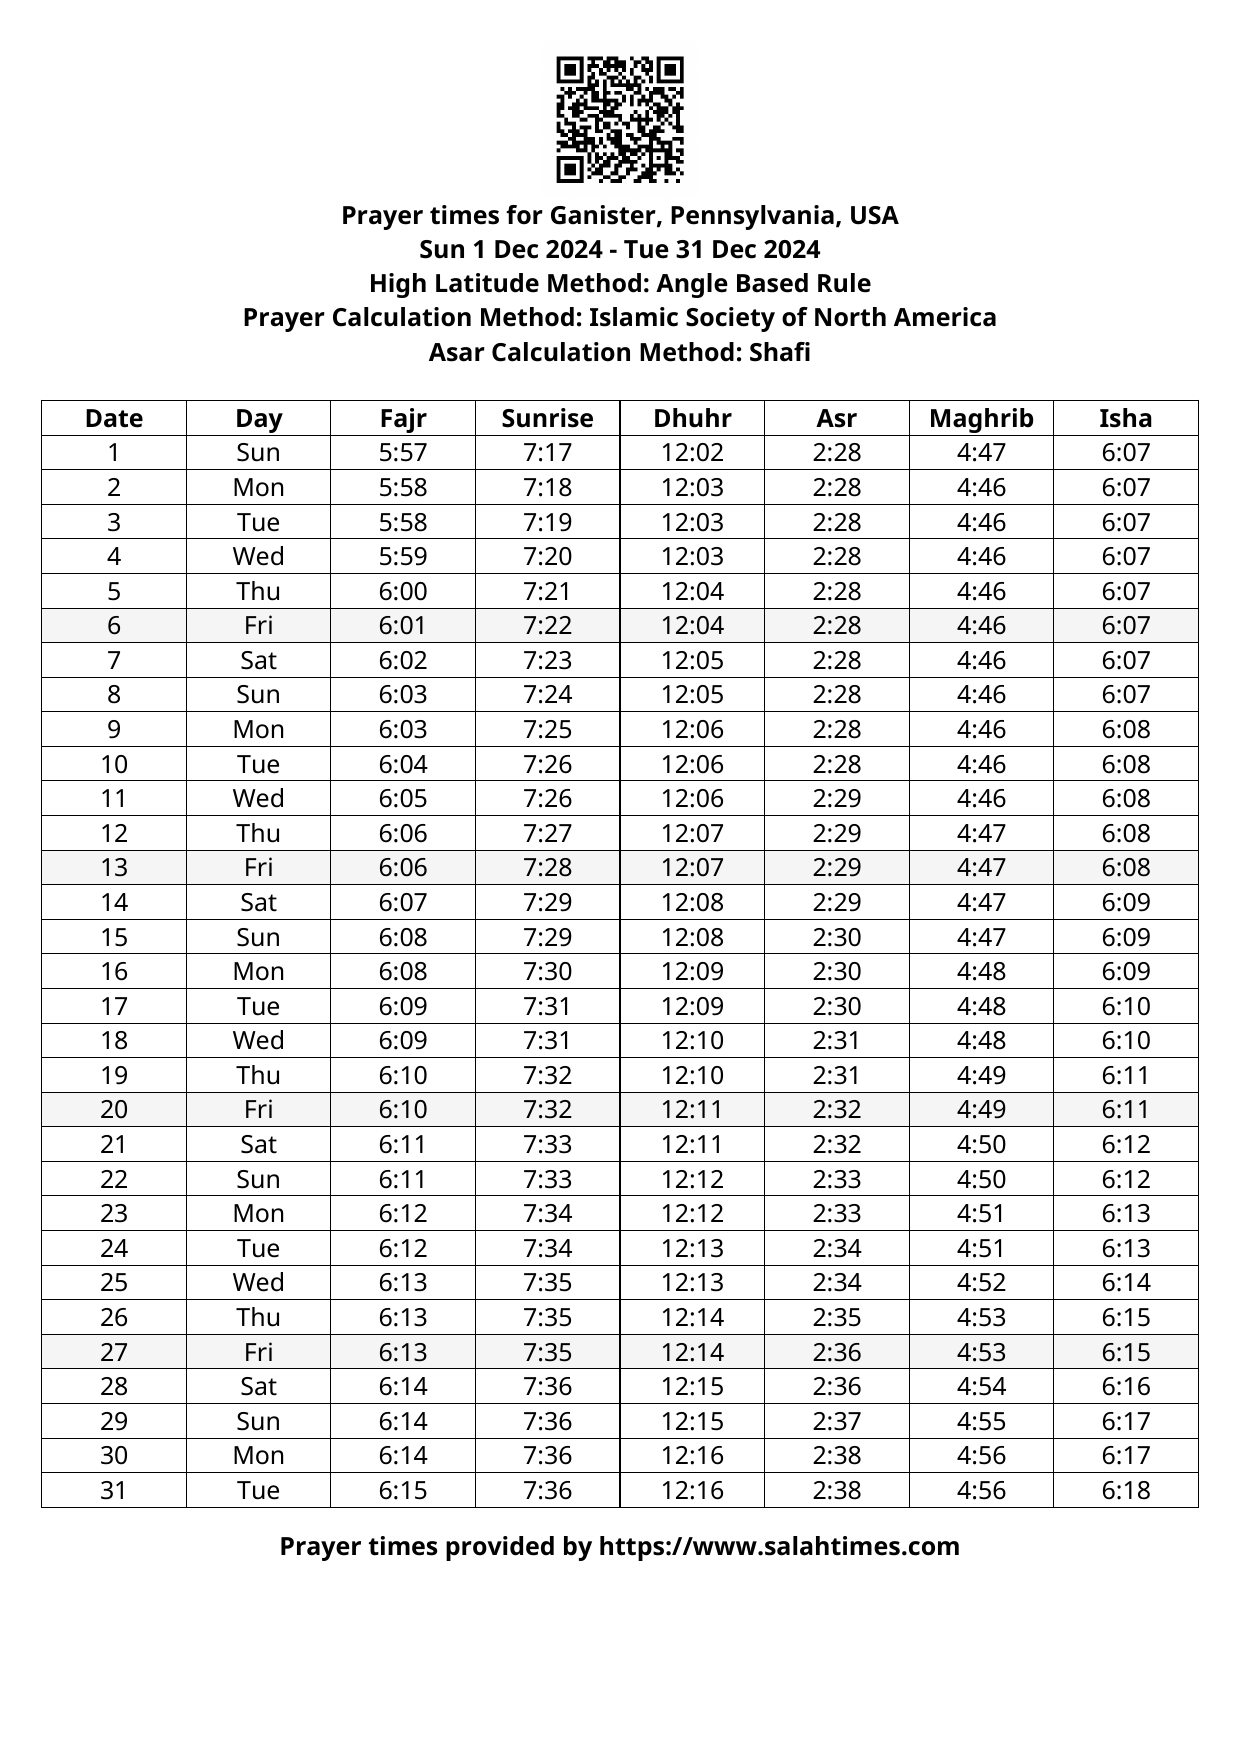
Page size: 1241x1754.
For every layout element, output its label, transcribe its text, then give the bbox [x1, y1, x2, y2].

table_cell 4:48 [910, 1024, 1053, 1057]
table_cell 6:09 [1054, 954, 1198, 988]
table_cell 6:03 [331, 712, 475, 746]
table_cell 4:46 [910, 609, 1053, 642]
table_cell 6:04 [331, 747, 475, 780]
table_cell 2:33 [765, 1162, 909, 1195]
table_cell Fri [187, 1335, 330, 1368]
table_cell 6:08 [1054, 712, 1198, 746]
table_cell 4:47 [910, 816, 1053, 849]
table_cell 6:15 [1054, 1335, 1198, 1368]
table_cell 4:54 [910, 1369, 1053, 1403]
table_cell 6:07 [1054, 609, 1198, 642]
table_cell 6:08 [1054, 851, 1198, 884]
table_cell 4:46 [910, 678, 1053, 711]
table_cell 6:08 [1054, 816, 1198, 849]
table_cell 12:13 [621, 1231, 764, 1264]
table_cell 7:29 [476, 920, 619, 953]
table_cell 7:26 [476, 747, 619, 780]
table_cell 6:09 [331, 1024, 475, 1057]
table_cell 7:18 [476, 470, 619, 504]
table_header Day [187, 401, 330, 434]
table_cell 12:06 [621, 781, 764, 815]
table_cell 20 [42, 1093, 186, 1126]
table_cell 6:06 [331, 816, 475, 849]
table_cell 4:56 [910, 1473, 1053, 1507]
table_cell 4:46 [910, 781, 1053, 815]
table_cell 5:58 [331, 505, 475, 538]
table_cell 12:03 [621, 470, 764, 504]
table_cell 6:10 [331, 1093, 475, 1126]
table_cell 7:31 [476, 1024, 619, 1057]
table_cell 28 [42, 1369, 186, 1403]
table_cell 7:22 [476, 609, 619, 642]
table_cell 6:14 [331, 1439, 475, 1472]
table_cell 4:46 [910, 505, 1053, 538]
table_cell 4:46 [910, 539, 1053, 573]
table_cell 12:08 [621, 920, 764, 953]
table_cell 11 [42, 781, 186, 815]
table_cell 8 [42, 678, 186, 711]
table_cell 15 [42, 920, 186, 953]
table_cell 4:46 [910, 643, 1053, 677]
table_cell 6:08 [331, 954, 475, 988]
table_cell 4:47 [910, 885, 1053, 919]
table_cell Sat [187, 643, 330, 677]
table_cell Tue [187, 1473, 330, 1507]
table_cell 2:28 [765, 643, 909, 677]
table_cell Wed [187, 781, 330, 815]
table_cell Wed [187, 1266, 330, 1299]
table_cell 12:14 [621, 1335, 764, 1368]
table_cell Sat [187, 1369, 330, 1403]
table_cell 2:38 [765, 1473, 909, 1507]
table_cell 4:47 [910, 851, 1053, 884]
table_cell 5 [42, 574, 186, 607]
table_cell 2:31 [765, 1024, 909, 1057]
table_cell 7:36 [476, 1369, 619, 1403]
table_cell 7:32 [476, 1058, 619, 1092]
table_cell 2:31 [765, 1058, 909, 1092]
table_cell 12:04 [621, 609, 764, 642]
table_cell 2:34 [765, 1231, 909, 1264]
table_cell 6:14 [331, 1369, 475, 1403]
table_cell 12:04 [621, 574, 764, 607]
table_cell 6:12 [331, 1196, 475, 1230]
table_cell 7:17 [476, 436, 619, 469]
table_cell 2 [42, 470, 186, 504]
table_cell Wed [187, 539, 330, 573]
table_cell 2:33 [765, 1196, 909, 1230]
table_cell 2:28 [765, 574, 909, 607]
table_cell Mon [187, 470, 330, 504]
table_cell Tue [187, 1231, 330, 1264]
table_cell 14 [42, 885, 186, 919]
table_cell 6:07 [1054, 574, 1198, 607]
text Sun 1 Dec 2024 - Tue 31 Dec 2024 [42, 232, 1198, 266]
table_cell 2:30 [765, 989, 909, 1022]
table_cell 5:59 [331, 539, 475, 573]
table_cell Sat [187, 885, 330, 919]
table_header Maghrib [910, 401, 1053, 434]
table_cell 2:30 [765, 920, 909, 953]
table_cell 7:35 [476, 1300, 619, 1334]
table_cell Sat [187, 1127, 330, 1161]
table_cell 22 [42, 1162, 186, 1195]
table_cell 12:13 [621, 1266, 764, 1299]
table_cell 9 [42, 712, 186, 746]
table_cell 2:30 [765, 954, 909, 988]
table_cell 29 [42, 1404, 186, 1437]
table_cell 26 [42, 1300, 186, 1334]
table_cell 4:48 [910, 989, 1053, 1022]
table_cell 6:14 [1054, 1266, 1198, 1299]
table_cell 4:55 [910, 1404, 1053, 1437]
table_cell 2:28 [765, 470, 909, 504]
table_cell 6:02 [331, 643, 475, 677]
table_cell 7:33 [476, 1162, 619, 1195]
table_cell 12:12 [621, 1196, 764, 1230]
table_cell 7:23 [476, 643, 619, 677]
table_cell 2:28 [765, 609, 909, 642]
text Prayer times for Ganister, Pennsylvania, USA [42, 198, 1198, 232]
table_cell 12:07 [621, 816, 764, 849]
table_cell 4:53 [910, 1335, 1053, 1368]
table_cell 6:11 [331, 1127, 475, 1161]
table_cell Sun [187, 1162, 330, 1195]
table_cell 12:09 [621, 954, 764, 988]
table_cell 7:21 [476, 574, 619, 607]
table_cell 7:36 [476, 1439, 619, 1472]
table_cell 12:16 [621, 1473, 764, 1507]
table_cell Thu [187, 574, 330, 607]
table_cell 10 [42, 747, 186, 780]
table_cell 7:33 [476, 1127, 619, 1161]
table_cell 7 [42, 643, 186, 677]
table_cell 7:35 [476, 1335, 619, 1368]
table_cell 12:03 [621, 505, 764, 538]
table_cell Mon [187, 1196, 330, 1230]
table_cell Fri [187, 851, 330, 884]
table_header Dhuhr [621, 401, 764, 434]
table_cell 7:29 [476, 885, 619, 919]
table_cell 6:16 [1054, 1369, 1198, 1403]
table_cell 6:12 [331, 1231, 475, 1264]
table_cell 2:36 [765, 1369, 909, 1403]
table_cell 6:07 [1054, 470, 1198, 504]
table_cell 7:25 [476, 712, 619, 746]
table_cell 6:07 [1054, 678, 1198, 711]
table_cell 4:50 [910, 1127, 1053, 1161]
table_cell Mon [187, 712, 330, 746]
table_cell 6 [42, 609, 186, 642]
table_cell 4:47 [910, 436, 1053, 469]
table_cell 12 [42, 816, 186, 849]
table_cell Sun [187, 920, 330, 953]
table_cell 4:50 [910, 1162, 1053, 1195]
text Prayer times provided by https://www.salahtimes.com [42, 1528, 1198, 1563]
table_cell 2:37 [765, 1404, 909, 1437]
table_cell 12:07 [621, 851, 764, 884]
table_cell 2:29 [765, 816, 909, 849]
table_cell 6:06 [331, 851, 475, 884]
table_cell 6:13 [331, 1335, 475, 1368]
table_cell Sun [187, 436, 330, 469]
table_cell 6:10 [1054, 1024, 1198, 1057]
table_cell 23 [42, 1196, 186, 1230]
table_cell 7:20 [476, 539, 619, 573]
table_cell 4:52 [910, 1266, 1053, 1299]
picture [542, 41, 699, 198]
table_cell 7:34 [476, 1196, 619, 1230]
table_cell Sun [187, 678, 330, 711]
table_cell Mon [187, 954, 330, 988]
table_cell 5:58 [331, 470, 475, 504]
table_cell 7:19 [476, 505, 619, 538]
table_cell 2:32 [765, 1127, 909, 1161]
table_cell 12:05 [621, 678, 764, 711]
table_cell 2:28 [765, 436, 909, 469]
table_cell 4:47 [910, 920, 1053, 953]
table_cell 12:02 [621, 436, 764, 469]
table_cell 7:30 [476, 954, 619, 988]
table_cell 7:32 [476, 1093, 619, 1126]
table_cell 12:14 [621, 1300, 764, 1334]
table_cell 6:05 [331, 781, 475, 815]
table_header Sunrise [476, 401, 619, 434]
table_cell 2:32 [765, 1093, 909, 1126]
table_cell 4:53 [910, 1300, 1053, 1334]
table_cell 6:17 [1054, 1439, 1198, 1472]
table_cell 27 [42, 1335, 186, 1368]
table_cell 2:28 [765, 678, 909, 711]
table_cell Tue [187, 505, 330, 538]
table_cell 6:08 [1054, 747, 1198, 780]
table_cell 6:09 [331, 989, 475, 1022]
table_cell 7:27 [476, 816, 619, 849]
table_cell 6:11 [1054, 1058, 1198, 1092]
text High Latitude Method: Angle Based Rule [42, 266, 1198, 300]
table_cell 6:09 [1054, 885, 1198, 919]
table_cell 4:49 [910, 1058, 1053, 1092]
table_cell 4:48 [910, 954, 1053, 988]
text Prayer Calculation Method: Islamic Society of North America [42, 300, 1198, 334]
table_cell Mon [187, 1439, 330, 1472]
table_cell 4:51 [910, 1231, 1053, 1264]
table_cell 12:15 [621, 1369, 764, 1403]
table_cell 6:15 [331, 1473, 475, 1507]
table_cell 12:03 [621, 539, 764, 573]
table_cell 7:35 [476, 1266, 619, 1299]
table_cell 12:16 [621, 1439, 764, 1472]
table_cell 17 [42, 989, 186, 1022]
table_cell 6:03 [331, 678, 475, 711]
table_cell 6:07 [1054, 436, 1198, 469]
table_cell 13 [42, 851, 186, 884]
table_header Asr [765, 401, 909, 434]
table_cell 6:07 [1054, 505, 1198, 538]
table_cell 12:12 [621, 1162, 764, 1195]
table_cell 12:11 [621, 1093, 764, 1126]
table_cell 4:46 [910, 712, 1053, 746]
table_cell 6:10 [331, 1058, 475, 1092]
table_cell 6:18 [1054, 1473, 1198, 1507]
table_cell 2:38 [765, 1439, 909, 1472]
table_cell 6:09 [1054, 920, 1198, 953]
table_cell 2:28 [765, 747, 909, 780]
text Asar Calculation Method: Shafi [42, 334, 1198, 368]
table_cell 2:29 [765, 851, 909, 884]
table_cell 4:46 [910, 747, 1053, 780]
table_cell 6:13 [1054, 1231, 1198, 1264]
table_cell 4:46 [910, 574, 1053, 607]
table_cell 4 [42, 539, 186, 573]
table_cell 2:35 [765, 1300, 909, 1334]
table_cell 6:07 [1054, 539, 1198, 573]
table_cell 3 [42, 505, 186, 538]
table_cell Thu [187, 1058, 330, 1092]
table_cell 12:08 [621, 885, 764, 919]
table_cell 18 [42, 1024, 186, 1057]
table_cell 6:08 [1054, 781, 1198, 815]
table_cell 2:34 [765, 1266, 909, 1299]
table_cell 12:10 [621, 1058, 764, 1092]
table_cell 6:13 [1054, 1196, 1198, 1230]
table_cell 1 [42, 436, 186, 469]
table_cell Tue [187, 747, 330, 780]
table_cell 12:10 [621, 1024, 764, 1057]
table_cell 6:11 [1054, 1093, 1198, 1126]
table_cell 7:36 [476, 1404, 619, 1437]
table_cell 30 [42, 1439, 186, 1472]
table_cell 7:24 [476, 678, 619, 711]
table_cell 2:28 [765, 539, 909, 573]
table_cell 7:34 [476, 1231, 619, 1264]
table_cell 12:11 [621, 1127, 764, 1161]
table_cell 25 [42, 1266, 186, 1299]
table_cell 4:51 [910, 1196, 1053, 1230]
table_cell 12:09 [621, 989, 764, 1022]
table_cell 12:06 [621, 747, 764, 780]
table_cell 2:28 [765, 712, 909, 746]
table_cell 6:08 [331, 920, 475, 953]
table_cell 12:05 [621, 643, 764, 677]
table_cell 2:29 [765, 885, 909, 919]
table_cell 24 [42, 1231, 186, 1264]
table_cell 4:56 [910, 1439, 1053, 1472]
table_cell 6:13 [331, 1300, 475, 1334]
table_cell 12:15 [621, 1404, 764, 1437]
table_cell 31 [42, 1473, 186, 1507]
table_cell Sun [187, 1404, 330, 1437]
table_cell 6:11 [331, 1162, 475, 1195]
table_cell 6:10 [1054, 989, 1198, 1022]
table_cell 16 [42, 954, 186, 988]
table_cell 7:26 [476, 781, 619, 815]
table_cell 6:01 [331, 609, 475, 642]
table_cell 6:13 [331, 1266, 475, 1299]
table_cell 6:07 [331, 885, 475, 919]
table_cell 19 [42, 1058, 186, 1092]
table_cell 6:17 [1054, 1404, 1198, 1437]
table_cell Thu [187, 816, 330, 849]
table_cell 6:00 [331, 574, 475, 607]
table_cell 2:28 [765, 505, 909, 538]
table_cell Fri [187, 1093, 330, 1126]
table_header Date [42, 401, 186, 434]
table_cell 6:12 [1054, 1162, 1198, 1195]
table_cell 12:06 [621, 712, 764, 746]
table_cell 4:49 [910, 1093, 1053, 1126]
table_cell 5:57 [331, 436, 475, 469]
table_cell Thu [187, 1300, 330, 1334]
table_cell 6:15 [1054, 1300, 1198, 1334]
table_cell Tue [187, 989, 330, 1022]
table_cell Fri [187, 609, 330, 642]
table_cell 7:31 [476, 989, 619, 1022]
table_cell Wed [187, 1024, 330, 1057]
table_cell 2:29 [765, 781, 909, 815]
table_cell 7:28 [476, 851, 619, 884]
table_cell 6:07 [1054, 643, 1198, 677]
table_cell 4:46 [910, 470, 1053, 504]
table_cell 21 [42, 1127, 186, 1161]
table_cell 6:12 [1054, 1127, 1198, 1161]
table_cell 6:14 [331, 1404, 475, 1437]
table_cell 7:36 [476, 1473, 619, 1507]
table_header Isha [1054, 401, 1198, 434]
table_header Fajr [331, 401, 475, 434]
table_cell 2:36 [765, 1335, 909, 1368]
